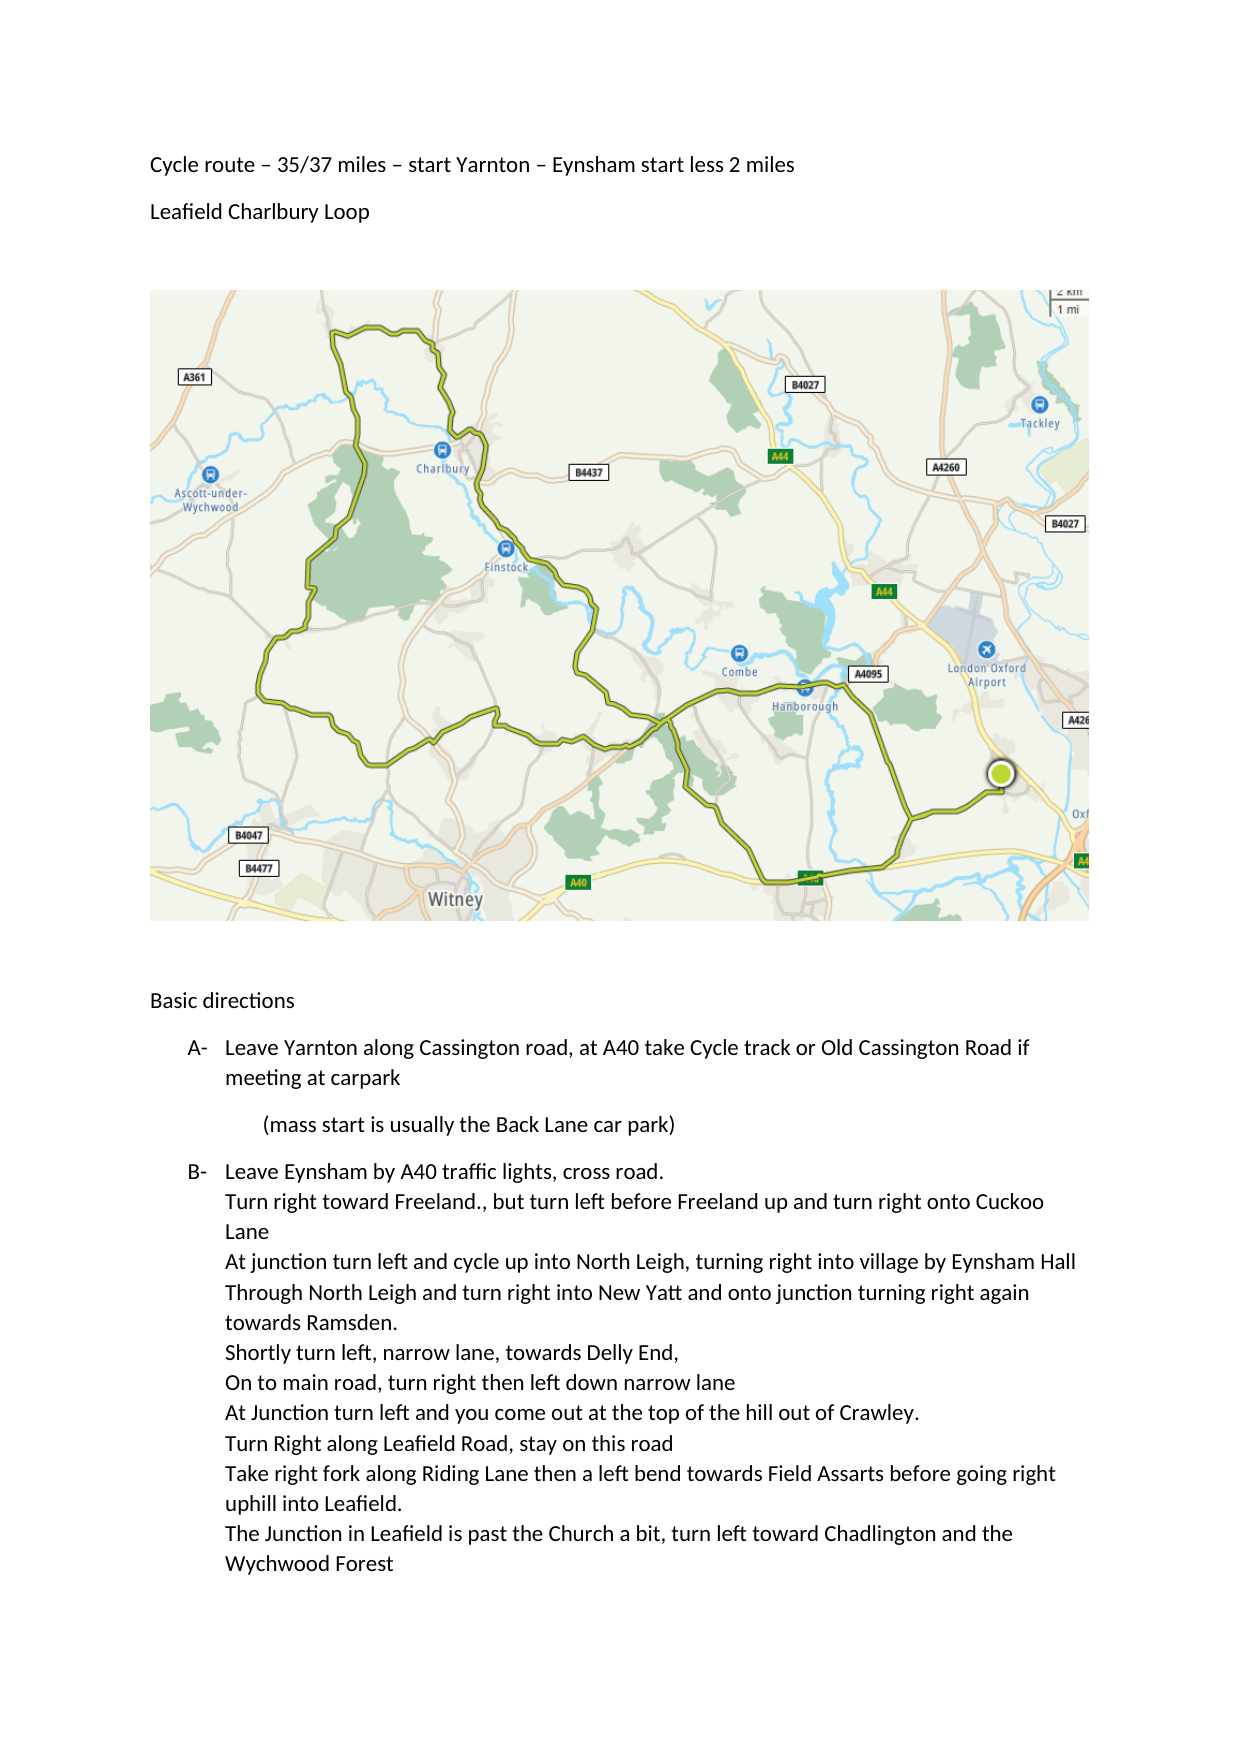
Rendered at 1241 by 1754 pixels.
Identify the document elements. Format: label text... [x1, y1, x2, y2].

text (mass start is usually the Back Lane car park) [262, 1110, 1090, 1138]
picture [150, 290, 1089, 921]
list Shortly turn left, narrow lane, towards Delly End, [225, 1338, 1090, 1366]
text Leafield Charlbury Loop [150, 197, 1090, 225]
list On to main road, turn right then left down narrow lane [225, 1368, 1090, 1396]
list Turn Right along Leafield Road, stay on this road [225, 1429, 1090, 1457]
list At Junction turn left and you come out at the top of the hill out of Crawley. [225, 1398, 1090, 1427]
list Leave Yarnton along Cassington road, at A40 take Cycle track or Old Cassington Road if meeting at carpark [187, 1033, 1090, 1091]
list Through North Leigh and turn right into New Yatt and onto junction turning right again towards Ramsden. [225, 1278, 1090, 1336]
text Basic directions [150, 986, 1090, 1014]
list The Junction in Leafield is past the Church a bit, turn left toward Chadlington and the Wychwood Forest [225, 1519, 1090, 1578]
list Take right fork along Riding Lane then a left bend towards Field Assarts before going right uphill into Leafield. [225, 1459, 1090, 1517]
list Turn right toward Freeland., but turn left before Freeland up and turn right onto Cuckoo Lane [225, 1187, 1090, 1245]
list At junction turn left and cycle up into North Leigh, turning right into village by Eynsham Hall [225, 1247, 1090, 1276]
text Cycle route – 35/37 miles – start Yarnton – Eynsham start less 2 miles [150, 150, 1090, 178]
list Leave Eynsham by A40 traffic lights, cross road. [187, 1157, 1090, 1185]
